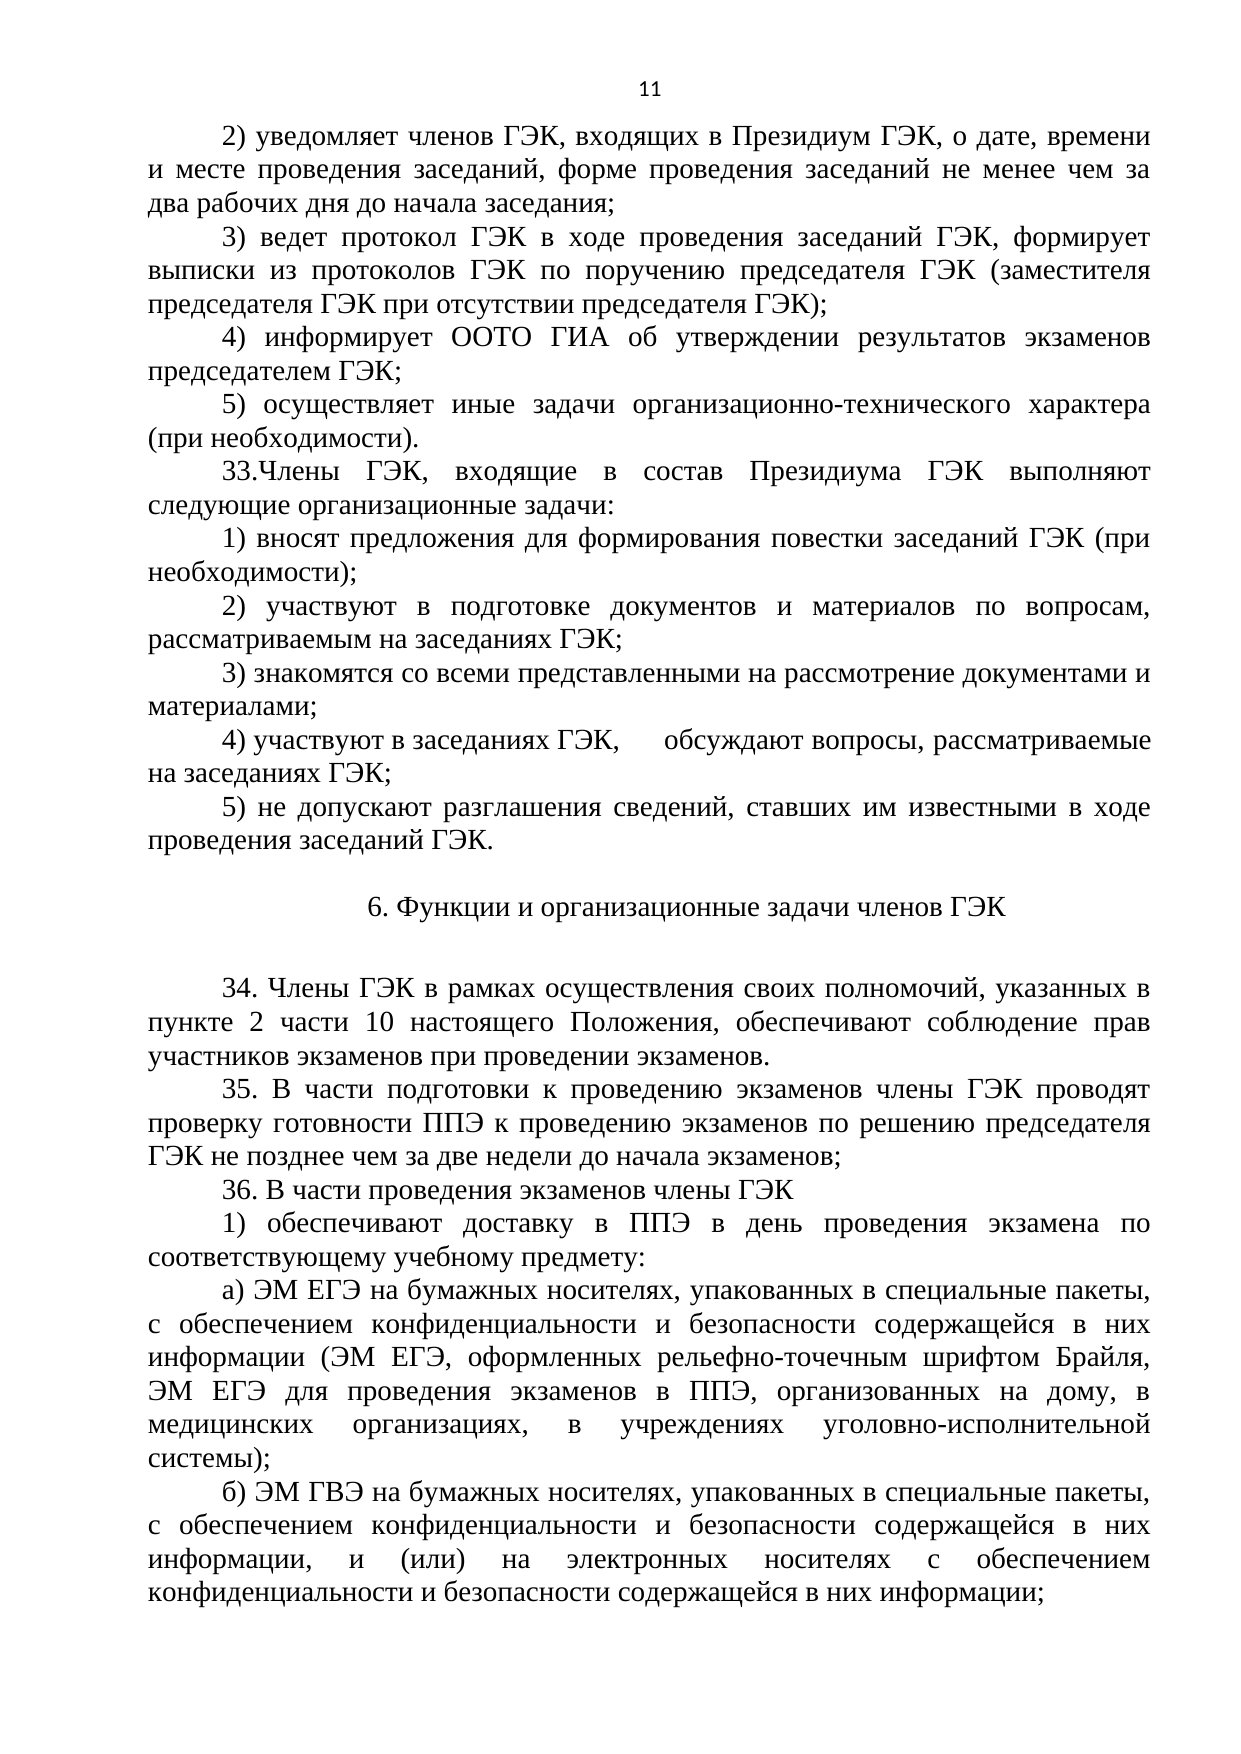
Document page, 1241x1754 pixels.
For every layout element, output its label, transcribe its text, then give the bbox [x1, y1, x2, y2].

text 3) знакомятся со всеми представленными на рассмотрение документами и материалами; [148, 655, 1152, 722]
text 1) обеспечивают доставку в ППЭ в день проведения экзамена по соответствующему учебному предмету: [148, 1205, 1152, 1272]
text 34. Члены ГЭК в рамках осуществления своих полномочий, указанных в пункте 2 части 10 настоящего Положения, обеспечивают соблюдение прав участников экзаменов при проведении экзаменов. [148, 971, 1152, 1071]
text б) ЭМ ГВЭ на бумажных носителях, упакованных в специальные пакеты, с обеспечением конфиденциальности и безопасности содержащейся в них информации, и (или) на электронных носителях с обеспечением конфиденциальности и безопасности содержащейся в них информации; [148, 1474, 1152, 1608]
text 4) участвуют в заседаниях ГЭК, обсуждают вопросы, рассматриваемые на заседаниях ГЭК; [148, 722, 1152, 789]
text 4) информирует ООТО ГИА об утверждении результатов экзаменов председателем ГЭК; [148, 319, 1152, 386]
list 36. В части проведения экзаменов члены ГЭК [148, 1172, 1152, 1205]
text а) ЭМ ЕГЭ на бумажных носителях, упакованных в специальные пакеты, с обеспечением конфиденциальности и безопасности содержащейся в них информации (ЭМ ЕГЭ, оформленных рельефно-точечным шрифтом Брайля, ЭМ ЕГЭ для проведения экзаменов в ППЭ, организованных на дому, в медицинских организациях, в учреждениях уголовно-исполнительной системы); [148, 1272, 1152, 1474]
text 2) участвуют в подготовке документов и материалов по вопросам, рассматриваемым на заседаниях ГЭК; [148, 588, 1152, 655]
subtitle 6. Функции и организационные задачи членов ГЭК [148, 889, 1152, 923]
text 2) уведомляет членов ГЭК, входящих в Президиум ГЭК, о дате, времени и месте проведения заседаний, форме проведения заседаний не менее чем за два рабочих дня до начала заседания; [148, 118, 1152, 219]
text 33.Члены ГЭК, входящие в состав Президиума ГЭК выполняют следующие организационные задачи: [148, 453, 1152, 521]
text 3) ведет протокол ГЭК в ходе проведения заседаний ГЭК, формирует выписки из протоколов ГЭК по поручению председателя ГЭК (заместителя председателя ГЭК при отсутствии председателя ГЭК); [148, 219, 1152, 319]
text 1) вносят предложения для формирования повестки заседаний ГЭК (при необходимости); [148, 521, 1152, 588]
text 35. В части подготовки к проведению экзаменов члены ГЭК проводят проверку готовности ППЭ к проведению экзаменов по решению председателя ГЭК не позднее чем за две недели до начала экзаменов; [148, 1071, 1152, 1172]
text 5) не допускают разглашения сведений, ставших им известными в ходе проведения заседаний ГЭК. [148, 789, 1152, 856]
text 5) осуществляет иные задачи организационно-технического характера (при необходимости). [148, 386, 1152, 453]
